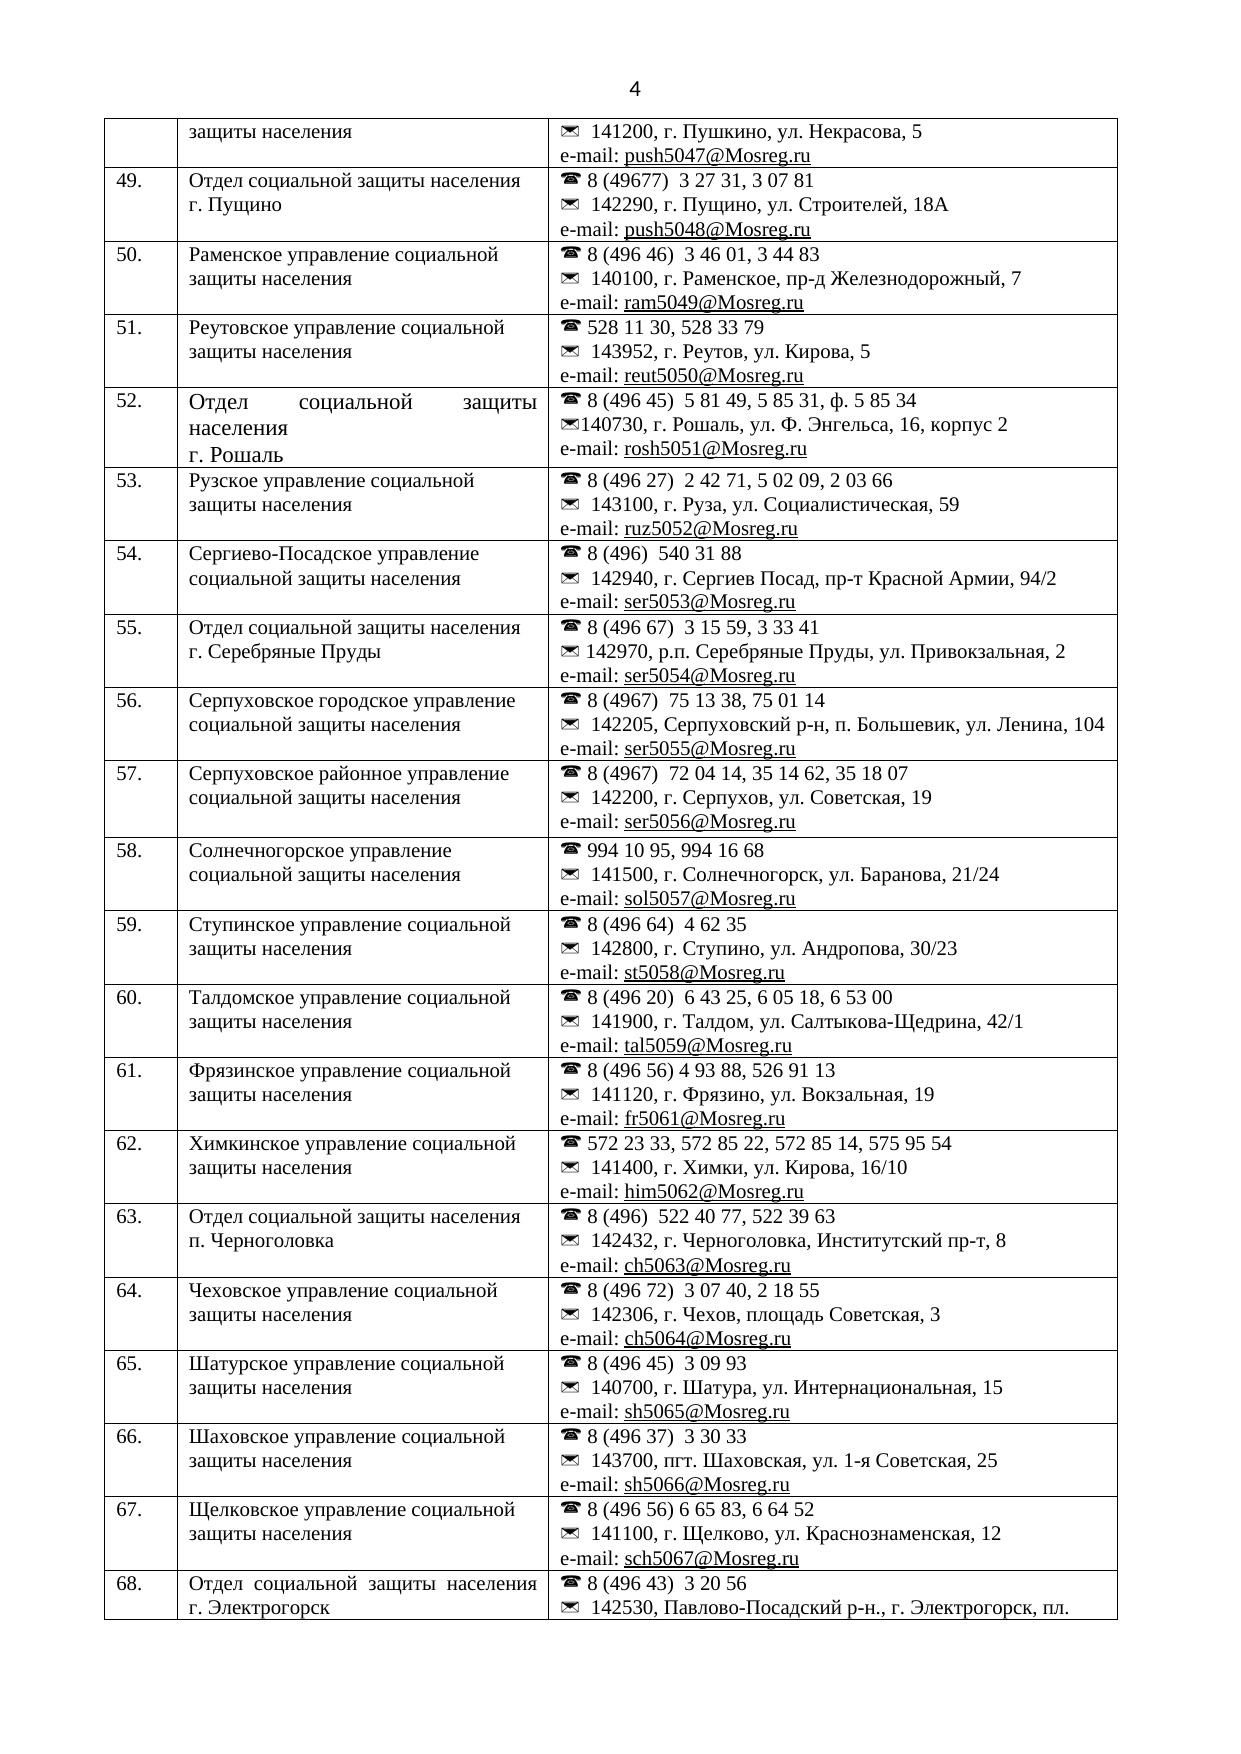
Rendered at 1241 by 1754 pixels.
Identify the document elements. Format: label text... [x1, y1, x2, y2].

table_cell 8 (496 72) 3 07 40, 2 18 55 142306, г. Чехов, площадь Советская, 3 e-mail: ch5064@Mosreg.ru [549, 1278, 1117, 1350]
table_cell Щелковское управление социальной защиты населения [178, 1497, 548, 1569]
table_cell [549, 119, 1117, 167]
table_cell [105, 119, 177, 167]
table_cell 572 23 33, 572 85 22, 572 85 14, 575 95 54 141400, г. Химки, ул. Кирова, 16/10 e-mail: him5062@Mosreg.ru [549, 1131, 1117, 1203]
table_cell Реутовское управление социальной защиты населения [178, 315, 548, 387]
table_cell 8 (496 45) 3 09 93 140700, г. Шатура, ул. Интернациональная, 15 e-mail: sh5065@Mosreg.ru [549, 1351, 1117, 1423]
table_cell Отдел социальной защиты населения п. Черноголовка [178, 1204, 548, 1277]
table_cell [105, 1497, 177, 1569]
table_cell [178, 119, 548, 167]
table_cell Шаховское управление социальной защиты населения [178, 1424, 548, 1496]
table_cell 8 (496 56) 6 65 83, 6 64 52 141100, г. Щелково, ул. Краснознаменская, 12 e-mail: sch5067@Mosreg.ru [549, 1497, 1117, 1569]
table_cell [105, 315, 177, 387]
table_cell 8 (496 56) 4 93 88, 526 91 13 141120, г. Фрязино, ул. Вокзальная, 19 e-mail: fr5061@Mosreg.ru [549, 1058, 1117, 1130]
table_cell Раменское управление социальной защиты населения [178, 242, 548, 314]
table_cell 8 (496 37) 3 30 33 143700, пгт. Шаховская, ул. 1-я Советская, 25 e-mail: sh5066@Mosreg.ru [549, 1424, 1117, 1496]
table_cell [105, 388, 177, 467]
table_cell [105, 541, 177, 613]
table_cell [105, 1424, 177, 1496]
table_cell Отдел социальной защиты населения г. Серебряные Пруды [178, 615, 548, 687]
table_cell Талдомское управление социальной защиты населения [178, 985, 548, 1057]
table_cell 528 11 30, 528 33 79 143952, г. Реутов, ул. Кирова, 5 e-mail: reut5050@Mosreg.ru [549, 315, 1117, 387]
table_cell Сергиево-Посадское управление социальной защиты населения [178, 541, 548, 613]
table_cell 8 (496 45) 5 81 49, 5 85 31, ф. 5 85 34 140730, г. Рошаль, ул. Ф. Энгельса, 16, корпус 2 e-mail: rosh5051@Mosreg.ru [549, 388, 1117, 467]
table_cell [105, 1131, 177, 1203]
table_cell [105, 615, 177, 687]
table_cell Шатурское управление социальной защиты населения [178, 1351, 548, 1423]
table_cell 8 (496 64) 4 62 35 142800, г. Ступино, ул. Андропова, 30/23 e-mail: st5058@Mosreg.ru [549, 911, 1117, 984]
table_cell Рузское управление социальной защиты населения [178, 468, 548, 540]
table_cell Фрязинское управление социальной защиты населения [178, 1058, 548, 1130]
table_cell 994 10 95, 994 16 68 141500, г. Солнечногорск, ул. Баранова, 21/24 e-mail: sol5057@Mosreg.ru [549, 838, 1117, 910]
table_cell Чеховское управление социальной защиты населения [178, 1278, 548, 1350]
table_cell Химкинское управление социальной защиты населения [178, 1131, 548, 1203]
table_cell Серпуховское городское управление социальной защиты населения [178, 688, 548, 760]
table_cell [105, 911, 177, 984]
table_cell 8 (496) 522 40 77, 522 39 63 142432, г. Черноголовка, Институтский пр-т, 8 e-mail: ch5063@Mosreg.ru [549, 1204, 1117, 1277]
table_cell [105, 1351, 177, 1423]
table_cell 8 (4967) 75 13 38, 75 01 14 142205, Серпуховский р-н, п. Большевик, ул. Ленина, 104 e-mail: ser5055@Mosreg.ru [549, 688, 1117, 760]
table_cell [105, 985, 177, 1057]
table_cell [105, 242, 177, 314]
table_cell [178, 1571, 548, 1619]
table_cell [105, 838, 177, 910]
table_cell Солнечногорское управление социальной защиты населения [178, 838, 548, 910]
table_cell 8 (49677) 3 27 31, 3 07 81 142290, г. Пущино, ул. Строителей, 18А e-mail: push5048@Mosreg.ru [549, 168, 1117, 241]
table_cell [549, 1571, 1117, 1619]
table_cell [105, 1204, 177, 1277]
table_cell Ступинское управление социальной защиты населения [178, 911, 548, 984]
table_cell Серпуховское районное управление социальной защиты населения [178, 761, 548, 837]
table_cell 8 (496) 540 31 88 142940, г. Сергиев Посад, пр-т Красной Армии, 94/2 e-mail: ser5053@Mosreg.ru [549, 541, 1117, 613]
table_cell 8 (496 46) 3 46 01, 3 44 83 140100, г. Раменское, пр-д Железнодорожный, 7 e-mail: ram5049@Mosreg.ru [549, 242, 1117, 314]
table_cell [105, 1571, 177, 1619]
table_cell 8 (496 27) 2 42 71, 5 02 09, 2 03 66 143100, г. Руза, ул. Социалистическая, 59 e-mail: ruz5052@Mosreg.ru [549, 468, 1117, 540]
table_cell 8 (496 67) 3 15 59, 3 33 41 142970, р.п. Серебряные Пруды, ул. Привокзальная, 2 e-mail: ser5054@Mosreg.ru [549, 615, 1117, 687]
table_cell [105, 1058, 177, 1130]
table_cell [105, 168, 177, 241]
table_cell [105, 468, 177, 540]
table_cell [105, 1278, 177, 1350]
table_cell 8 (496 20) 6 43 25, 6 05 18, 6 53 00 141900, г. Талдом, ул. Салтыкова-Щедрина, 42/1 e-mail: tal5059@Mosreg.ru [549, 985, 1117, 1057]
table_cell [105, 761, 177, 837]
table_cell Отдел социальной защиты населения г. Пущино [178, 168, 548, 241]
table_cell [105, 688, 177, 760]
table_cell 8 (4967) 72 04 14, 35 14 62, 35 18 07 142200, г. Серпухов, ул. Советская, 19 e-mail: ser5056@Mosreg.ru [549, 761, 1117, 837]
table_cell Отдел социальной защиты населения г. Рошаль [178, 388, 548, 467]
